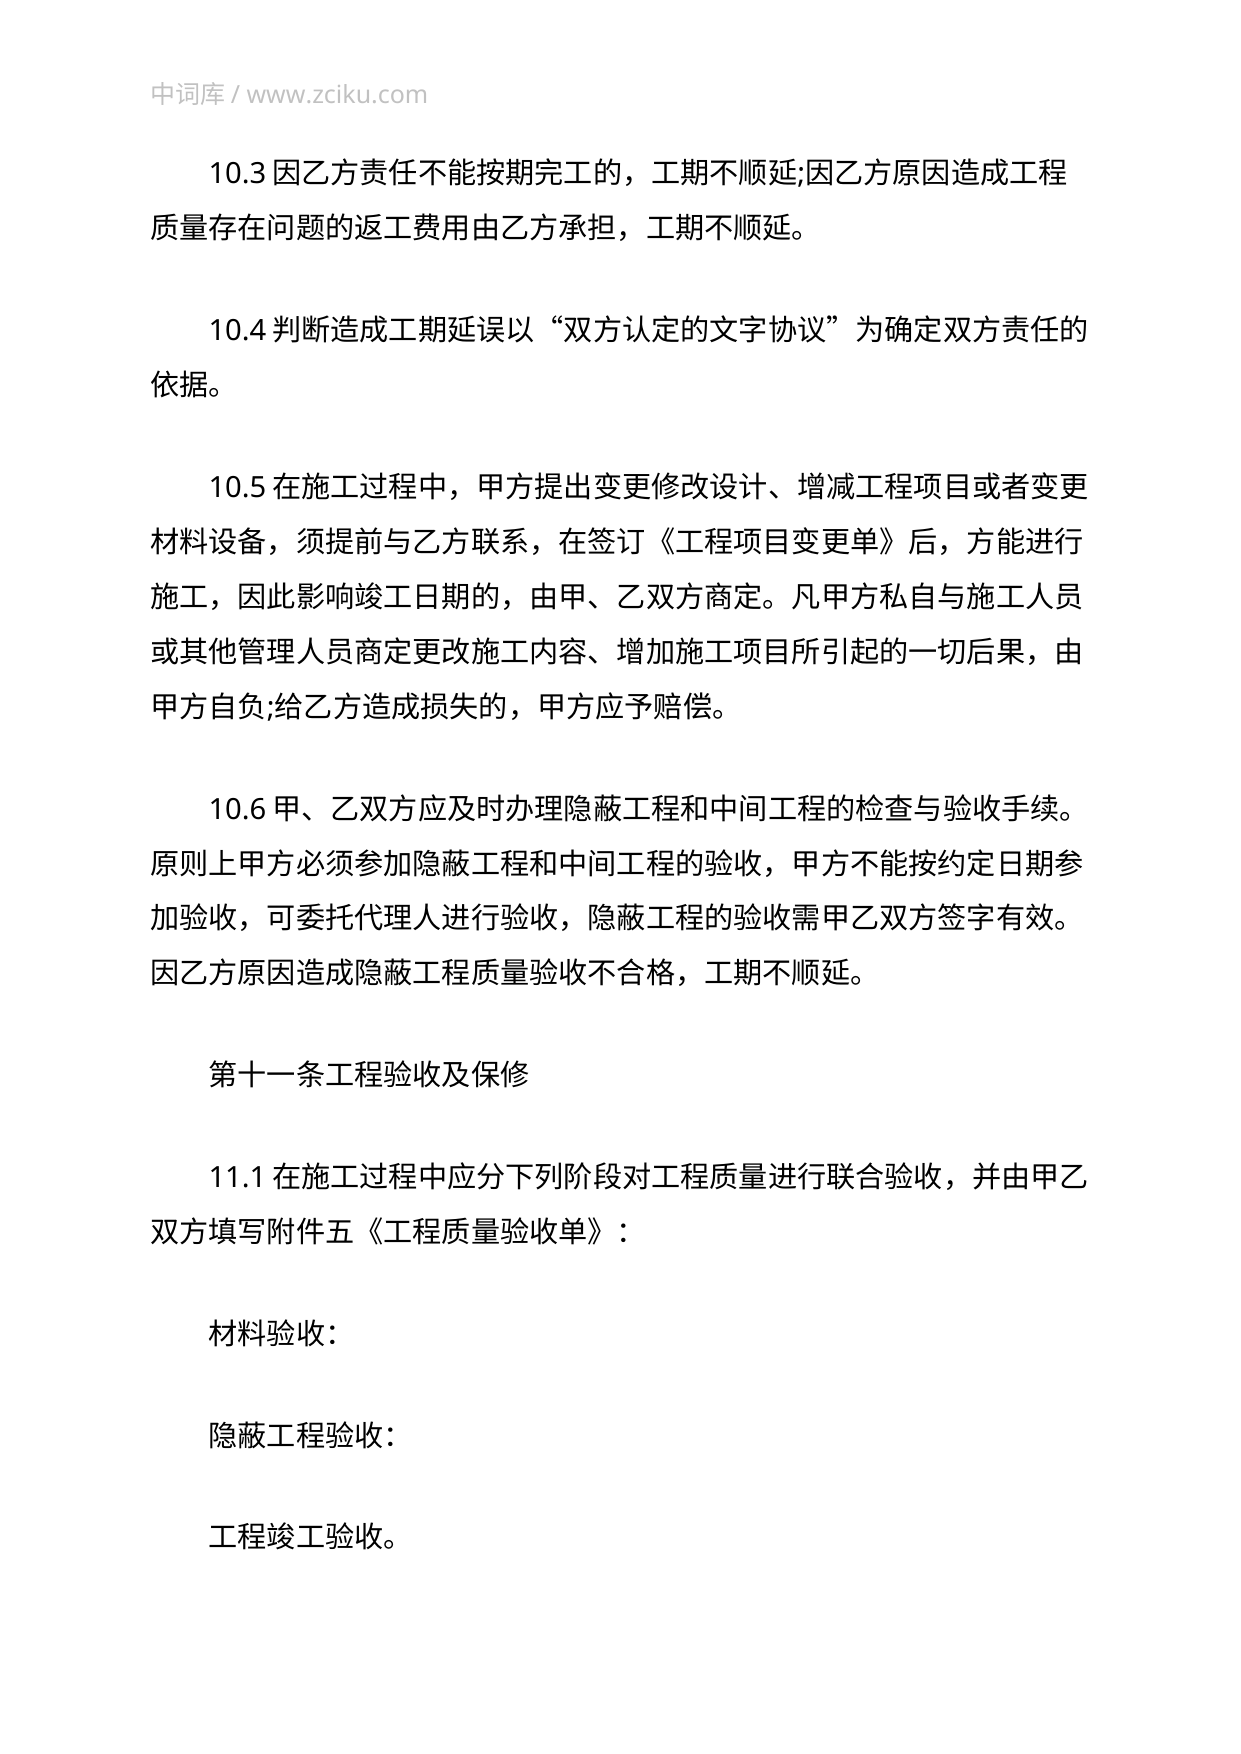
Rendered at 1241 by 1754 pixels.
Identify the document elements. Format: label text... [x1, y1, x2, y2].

text 10.5在施工过程中，甲方提出变更修改设计、增减工程项目或者变更材料设备，须提前与乙方联系，在签订《工程项目变更单》后，方能进行施工，因此影响竣工日期的，由甲、乙双方商定。凡甲方私自与施工人员或其他管理人员商定更改施工内容、增加施工项目所引起的一切后果，由甲方自负;给乙方造成损失的，甲方应予赔偿。 [150, 463, 1090, 726]
text 11.1在施工过程中应分下列阶段对工程质量进行联合验收，并由甲乙双方填写附件五《工程质量验收单》： [150, 1153, 1090, 1251]
text 10.4判断造成工期延误以“双方认定的文字协议”为确定双方责任的依据。 [150, 307, 1090, 404]
text 第十一条工程验收及保修 [150, 1052, 1090, 1094]
text 10.3因乙方责任不能按期完工的，工期不顺延;因乙方原因造成工程质量存在问题的返工费用由乙方承担，工期不顺延。 [150, 150, 1090, 247]
text 隐蔽工程验收： [150, 1412, 1090, 1454]
text 工程竣工验收。 [150, 1514, 1090, 1556]
text 10.6甲、乙双方应及时办理隐蔽工程和中间工程的检查与验收手续。原则上甲方必须参加隐蔽工程和中间工程的验收，甲方不能按约定日期参加验收，可委托代理人进行验收，隐蔽工程的验收需甲乙双方签字有效。因乙方原因造成隐蔽工程质量验收不合格，工期不顺延。 [150, 785, 1090, 992]
text 材料验收： [150, 1310, 1090, 1353]
